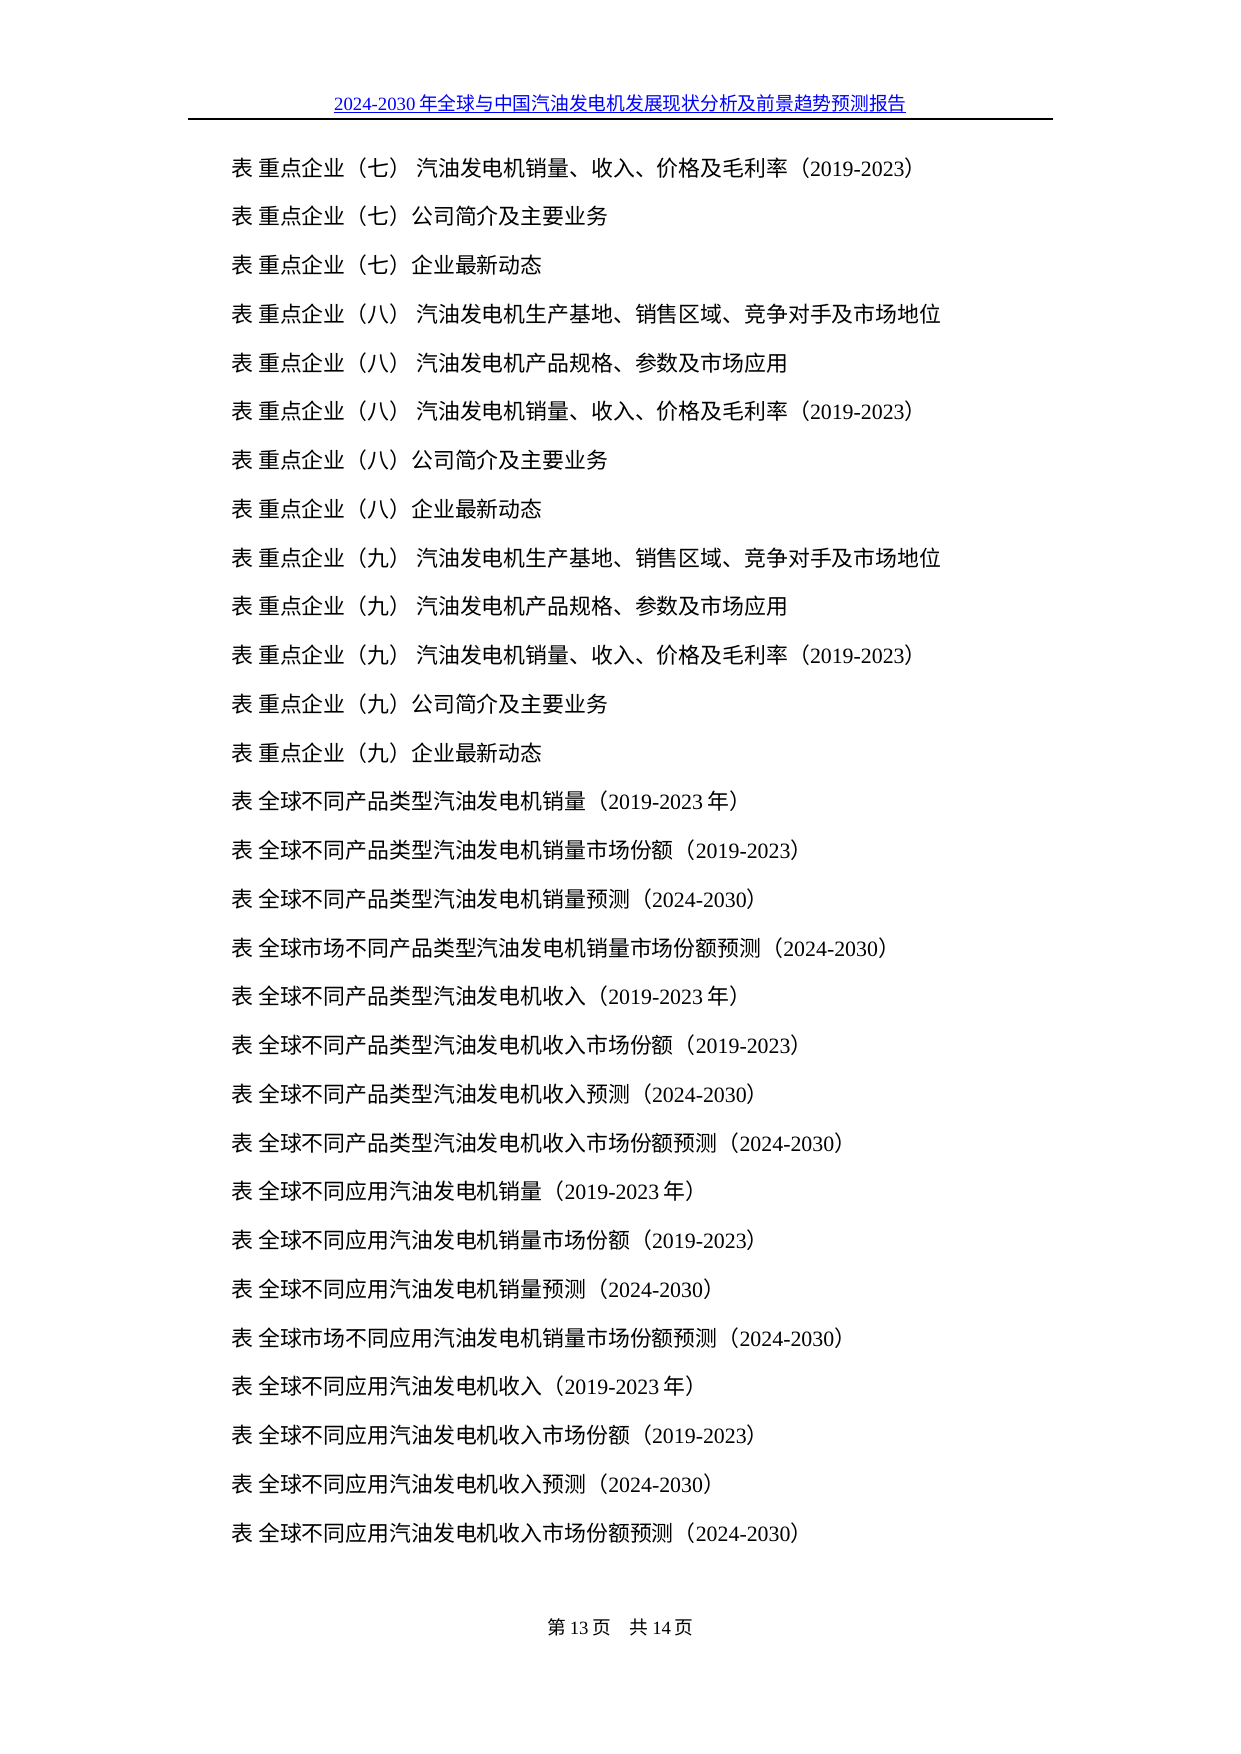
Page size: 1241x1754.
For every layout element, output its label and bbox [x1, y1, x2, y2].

text [187, 150, 1053, 1548]
